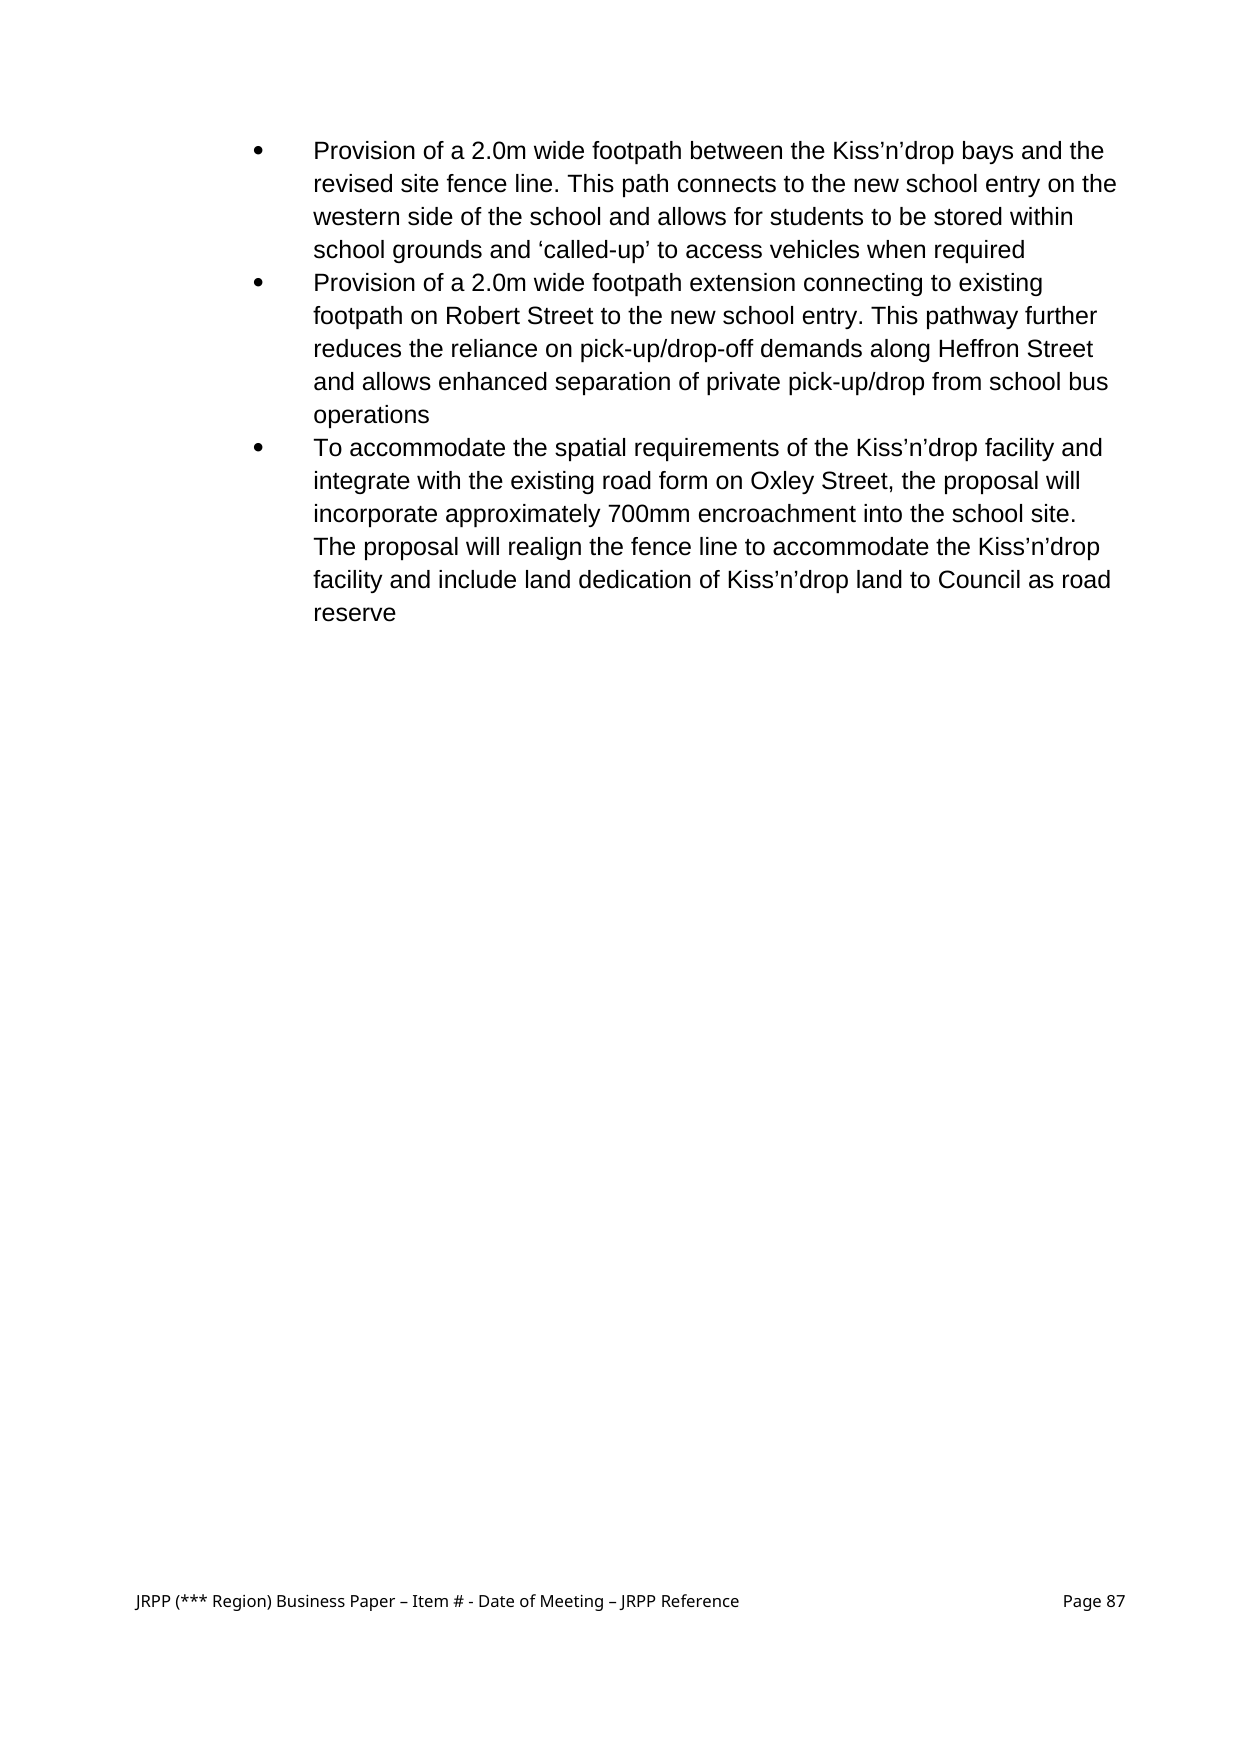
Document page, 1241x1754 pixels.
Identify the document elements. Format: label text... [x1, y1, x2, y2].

list To accommodate the spatial requirements of the Kiss’n’drop facility and integrate with the existing road form on Oxley Street, the proposal will incorporate approximately 700mm encroachment into the school site. The proposal will realign the fence line to accommodate the Kiss’n’drop facility and include land dedication of Kiss’n’drop land to Council as road reserve [254, 433, 1122, 627]
list Provision of a 2.0m wide footpath between the Kiss’n’drop bays and the revised site fence line. This path connects to the new school entry on the western side of the school and allows for students to be stored within school grounds and ‘called-up’ to access vehicles when required [254, 136, 1122, 264]
list Provision of a 2.0m wide footpath extension connecting to existing footpath on Robert Street to the new school entry. This pathway further reduces the reliance on pick-up/drop-off demands along Heffron Street and allows enhanced separation of private pick-up/drop from school bus operations [254, 268, 1122, 429]
